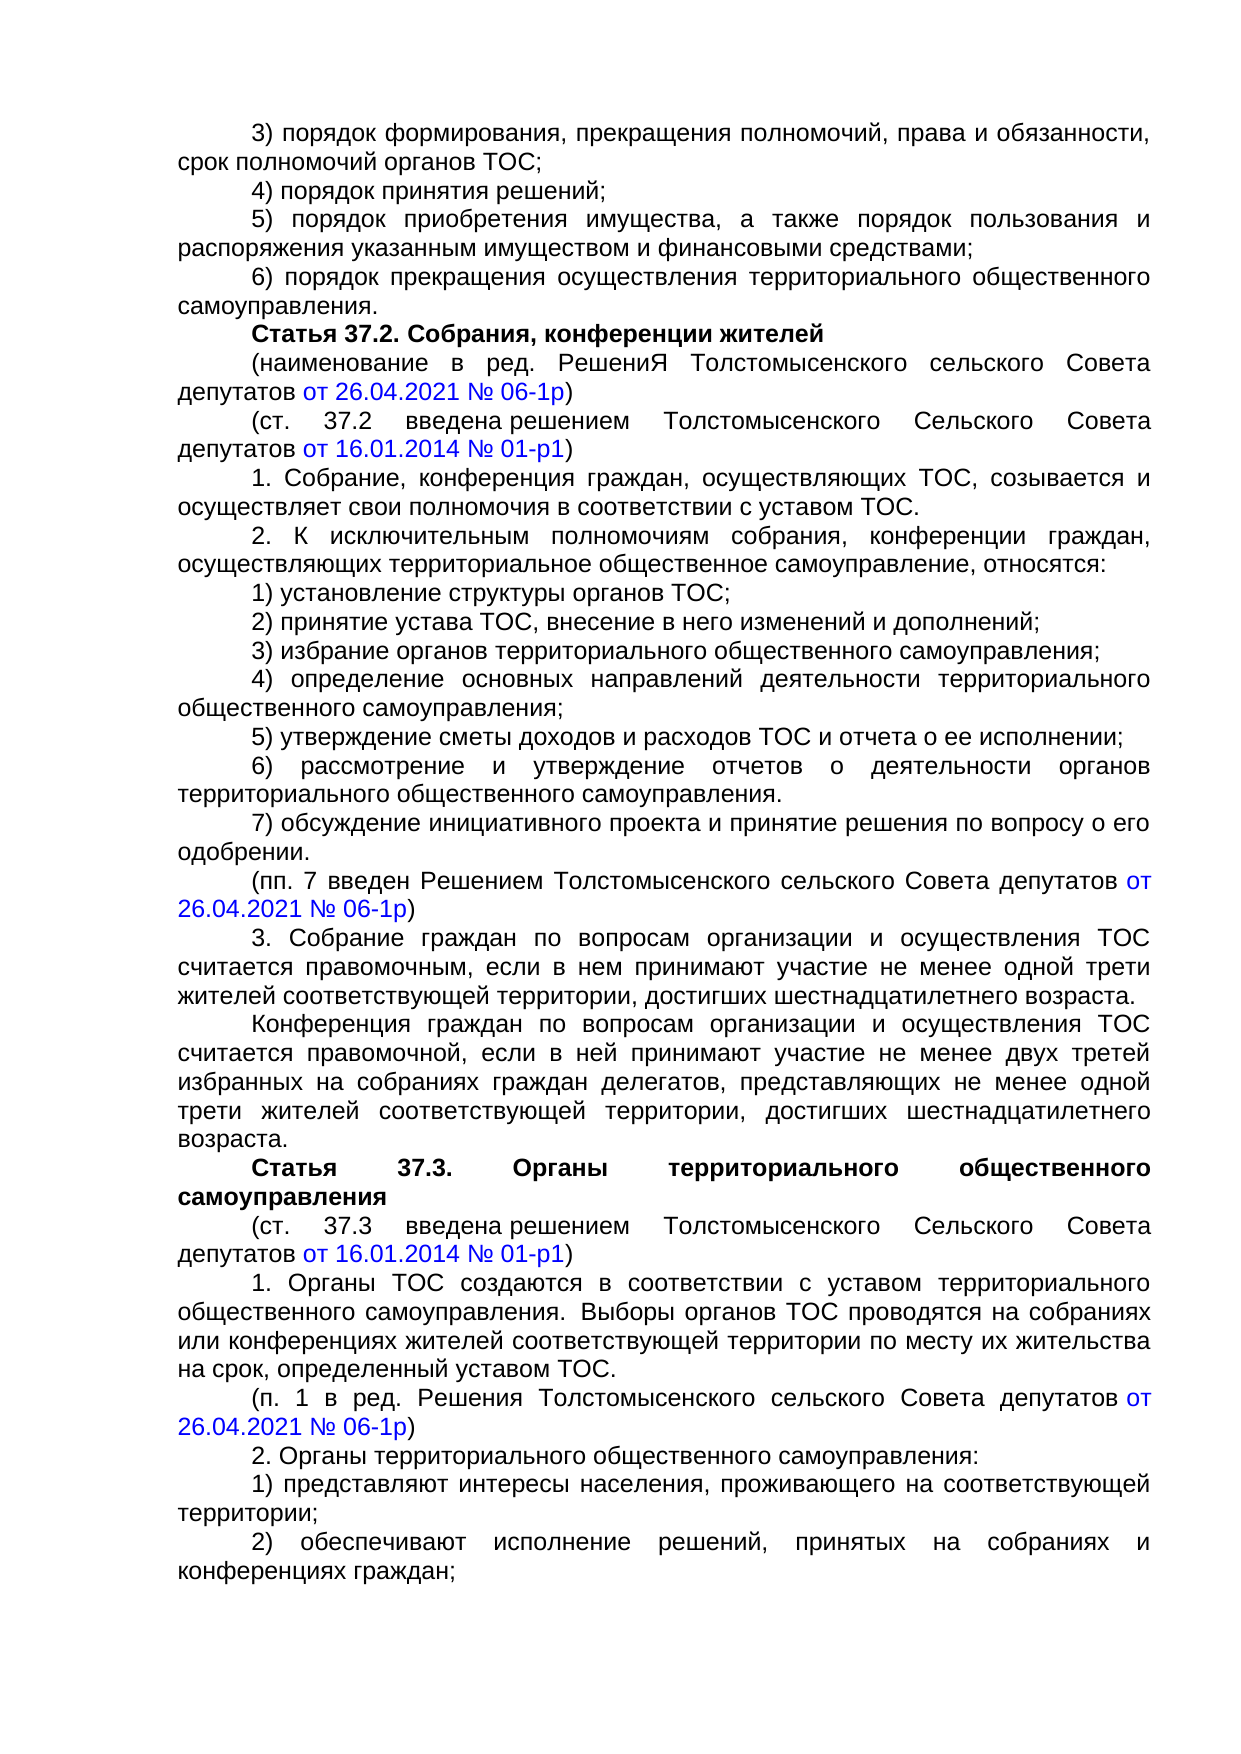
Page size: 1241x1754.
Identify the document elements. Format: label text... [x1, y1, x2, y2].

text 6) порядок прекращения осуществления территориального общественного самоуправления. [177, 262, 1152, 319]
text 2. К исключительным полномочиям собрания, конференции граждан, осуществляющих территориальное общественное самоуправление, относятся: [177, 521, 1152, 578]
text 1) установление структуры органов ТОС; [177, 578, 1152, 607]
text 3) порядок формирования, прекращения полномочий, права и обязанности, срок полномочий органов ТОС; [177, 118, 1152, 176]
text (пп. 7 введен Решением Толстомысенского сельского Совета депутатов от 26.04.2021 № 06-1р) [177, 866, 1152, 923]
text 2. Органы территориального общественного самоуправления: [177, 1441, 1152, 1469]
text 4) определение основных направлений деятельности территориального общественного самоуправления; [177, 664, 1152, 722]
text 1. Органы ТОС создаются в соответствии с уставом территориального общественного самоуправления. Выборы органов ТОС проводятся на собраниях или конференциях жителей соответствующей территории по месту их жительства на срок, определенный уставом ТОС. [177, 1268, 1152, 1383]
text (ст. 37.3 введена решением Толстомысенского Сельского Совета депутатов от 16.01.2014 № 01-р1) [177, 1211, 1152, 1268]
text 1. Собрание, конференция граждан, осуществляющих ТОС, созывается и осуществляет свои полномочия в соответствии с уставом ТОС. [177, 463, 1152, 521]
text 5) утверждение сметы доходов и расходов ТОС и отчета о ее исполнении; [177, 722, 1152, 751]
text 3) избрание органов территориального общественного самоуправления; [177, 636, 1152, 664]
text 4) порядок принятия решений; [177, 176, 1152, 204]
text 2) обеспечивают исполнение решений, принятых на собраниях и конференциях граждан; [177, 1527, 1152, 1584]
text (п. 1 в ред. Решения Толстомысенского сельского Совета депутатов от 26.04.2021 № 06-1р) [177, 1383, 1152, 1441]
text 7) обсуждение инициативного проекта и принятие решения по вопросу о его одобрении. [177, 808, 1152, 866]
text 3. Собрание граждан по вопросам организации и осуществления ТОС считается правомочным, если в нем принимают участие не менее одной трети жителей соответствующей территории, достигших шестнадцатилетнего возраста. [177, 923, 1152, 1009]
text Конференция граждан по вопросам организации и осуществления ТОС считается правомочной, если в ней принимают участие не менее двух третей избранных на собраниях граждан делегатов, представляющих не менее одной трети жителей соответствующей территории, достигших шестнадцатилетнего возраста. [177, 1009, 1152, 1153]
text Статья 37.2. Собрания, конференции жителей [177, 319, 1152, 348]
text Статья 37.3. Органы территориального общественного самоуправления [177, 1153, 1152, 1211]
text 5) порядок приобретения имущества, а также порядок пользования и распоряжения указанным имуществом и финансовыми средствами; [177, 204, 1152, 262]
text 1) представляют интересы населения, проживающего на соответствующей территории; [177, 1469, 1152, 1527]
text (наименование в ред. РешениЯ Толстомысенского сельского Совета депутатов от 26.04.2021 № 06-1р) [177, 348, 1152, 406]
text 6) рассмотрение и утверждение отчетов о деятельности органов территориального общественного самоуправления. [177, 751, 1152, 808]
text (ст. 37.2 введена решением Толстомысенского Сельского Совета депутатов от 16.01.2014 № 01-р1) [177, 406, 1152, 463]
text 2) принятие устава ТОС, внесение в него изменений и дополнений; [177, 607, 1152, 636]
